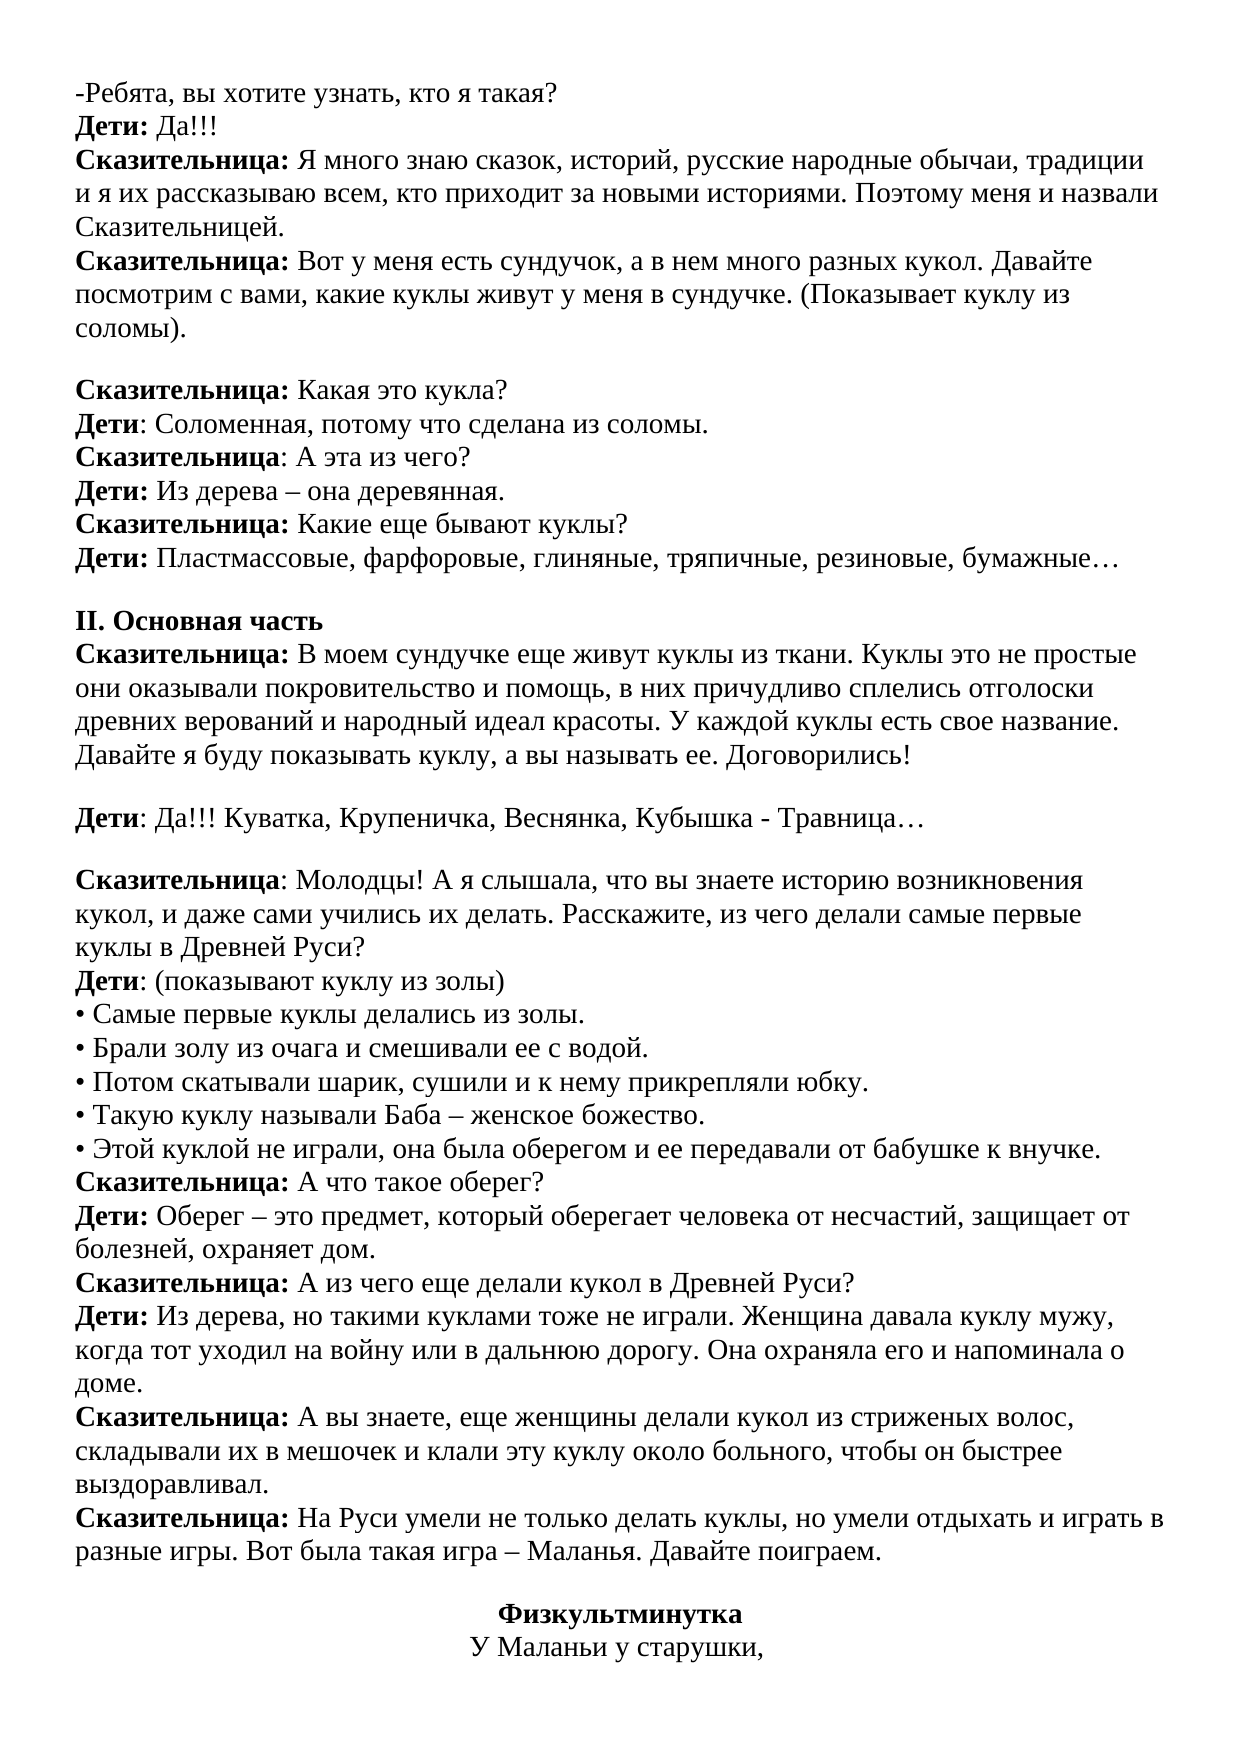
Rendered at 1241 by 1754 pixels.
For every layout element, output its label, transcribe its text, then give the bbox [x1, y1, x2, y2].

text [75, 1596, 1165, 1663]
text II. Основная часть Сказительница: В моем сундучке еще живут куклы из ткани. Куклы это не простые они оказывали покровительство и помощь, в них причудливо сплелись отголоски древних верований и народный идеал красоты. У каждой куклы есть свое название. Давайте я буду показывать куклу, а вы называть ее. Договорились! [75, 603, 1165, 771]
text Сказительница: Молодцы! А я слышала, что вы знаете историю возникновения кукол, и даже сами учились их делать. Расскажите, из чего делали самые первые куклы в Древней Руси? Дети: (показывают куклу из золы) • Самые первые куклы делались из золы. • Брали золу из очага и смешивали ее с водой. • Потом скатывали шарик, сушили и к нему прикрепляли юбку. • Такую куклу называли Баба – женское божество. • Этой куклой не играли, она была оберегом и ее передавали от бабушке к внучке. Сказительница: А что такое оберег? Дети: Оберег – это предмет, который оберегает человека от несчастий, защищает от болезней, охраняет дом. Сказительница: А из чего еще делали кукол в Древней Руси? Дети: Из дерева, но такими куклами тоже не играли. Женщина давала куклу мужу, когда тот уходил на войну или в дальнюю дорогу. Она охраняла его и напоминала о доме. Сказительница: А вы знаете, еще женщины делали кукол из стриженых волос, складывали их в мешочек и клали эту куклу около больного, чтобы он быстрее выздоравливал. Сказительница: На Руси умели не только делать куклы, но умели отдыхать и играть в разные игры. Вот была такая игра – Маланья. Давайте поиграем. [75, 862, 1165, 1567]
text -Ребята, вы хотите узнать, кто я такая? Дети: Да!!! Сказительница: Я много знаю сказок, историй, русские народные обычаи, традиции и я их рассказываю всем, кто приходит за новыми историями. Поэтому меня и назвали Сказительницей. Сказительница: Вот у меня есть сундучок, а в нем много разных кукол. Давайте посмотрим с вами, какие куклы живут у меня в сундучке. (Показывает куклу из соломы). [75, 75, 1165, 343]
text Сказительница: Какая это кукла? Дети: Соломенная, потому что сделана из соломы. Сказительница: А эта из чего? Дети: Из дерева – она деревянная. Сказительница: Какие еще бывают куклы? Дети: Пластмассовые, фарфоровые, глиняные, тряпичные, резиновые, бумажные… [75, 372, 1165, 574]
text Дети: Да!!! Куватка, Крупеничка, Веснянка, Кубышка - Травница… [75, 800, 1165, 833]
